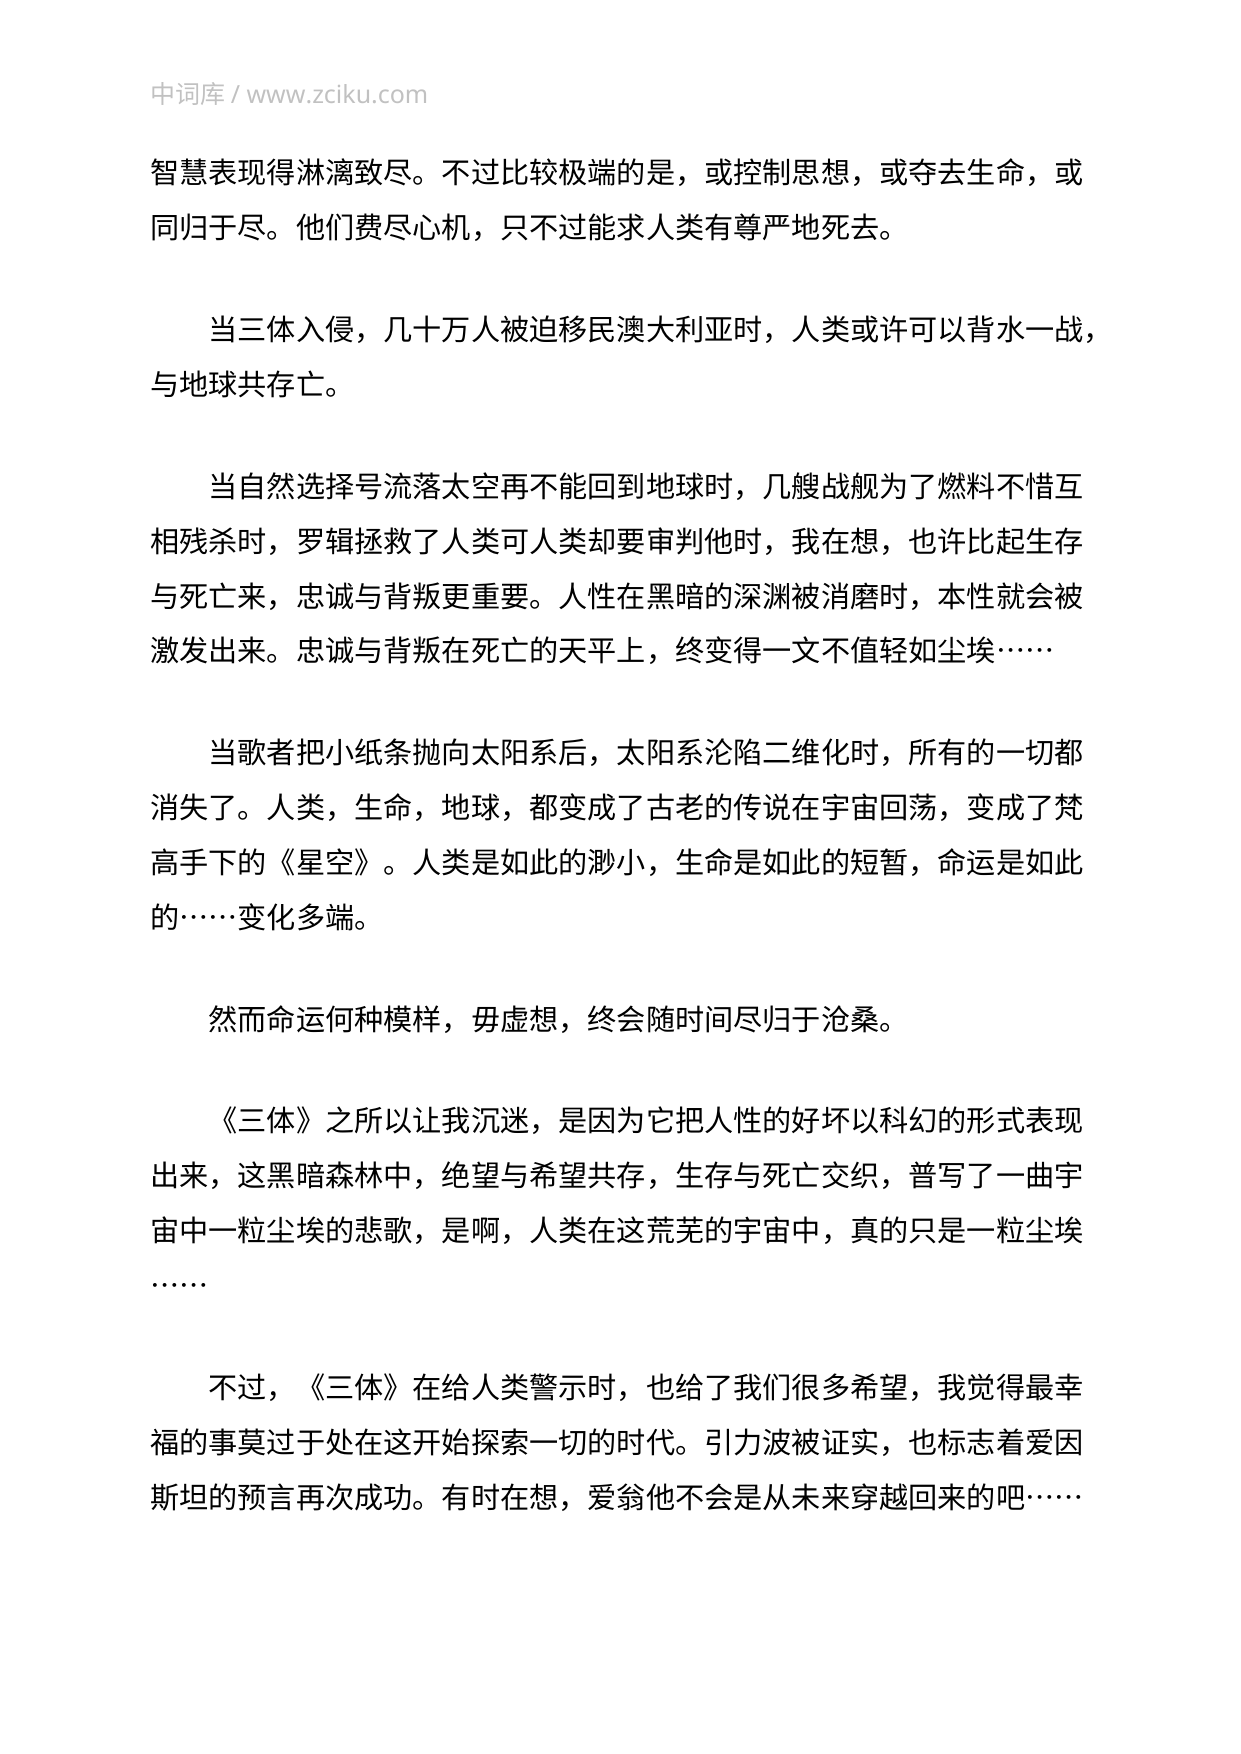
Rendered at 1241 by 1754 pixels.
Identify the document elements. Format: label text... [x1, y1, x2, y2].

text 当三体入侵，几十万人被迫移民澳大利亚时，人类或许可以背水一战，与地球共存亡。 [150, 307, 1090, 404]
text 当自然选择号流落太空再不能回到地球时，几艘战舰为了燃料不惜互相残杀时，罗辑拯救了人类可人类却要审判他时，我在想，也许比起生存与死亡来，忠诚与背叛更重要。人性在黑暗的深渊被消磨时，本性就会被激发出来。忠诚与背叛在死亡的天平上，终变得一文不值轻如尘埃…… [150, 463, 1090, 670]
text 当歌者把小纸条抛向太阳系后，太阳系沦陷二维化时，所有的一切都消失了。人类，生命，地球，都变成了古老的传说在宇宙回荡，变成了梵高手下的《星空》。人类是如此的渺小，生命是如此的短暂，命运是如此的……变化多端。 [150, 730, 1090, 937]
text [150, 150, 1090, 247]
text 然而命运何种模样，毋虚想，终会随时间尽归于沧桑。 [150, 996, 1090, 1038]
text 《三体》之所以让我沉迷，是因为它把人性的好坏以科幻的形式表现出来，这黑暗森林中，绝望与希望共存，生存与死亡交织，普写了一曲宇宙中一粒尘埃的悲歌，是啊，人类在这荒芜的宇宙中，真的只是一粒尘埃…… [150, 1098, 1090, 1305]
text 不过，《三体》在给人类警示时，也给了我们很多希望，我觉得最幸福的事莫过于处在这开始探索一切的时代。引力波被证实，也标志着爱因斯坦的预言再次成功。有时在想，爱翁他不会是从未来穿越回来的吧…… [150, 1364, 1090, 1517]
